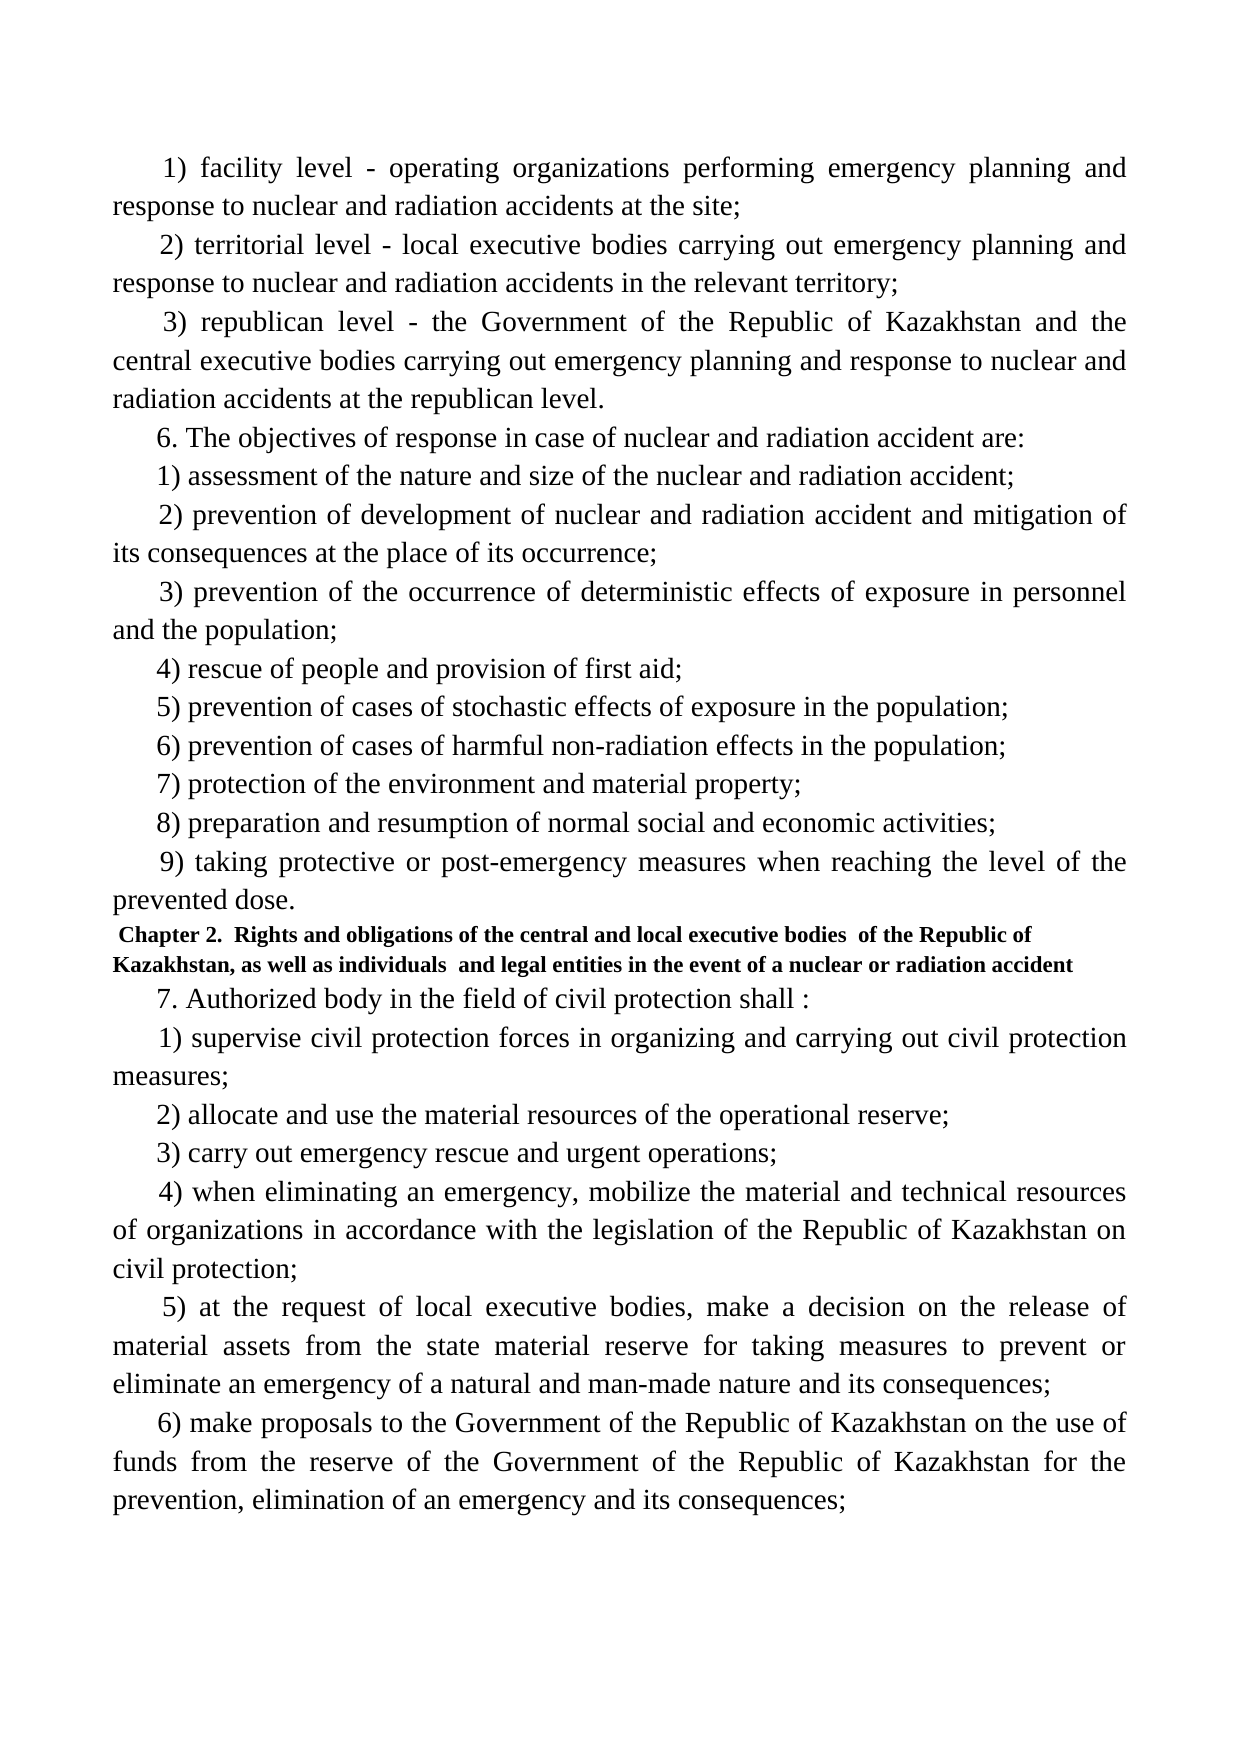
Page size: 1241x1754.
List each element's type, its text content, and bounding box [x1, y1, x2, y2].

text 3) carry out emergency rescue and urgent operations; [112, 1135, 1128, 1169]
text 5) prevention of cases of stochastic effects of exposure in the population; [112, 689, 1128, 723]
text 6) prevention of cases of harmful non-radiation effects in the population; [112, 728, 1128, 762]
text 6. The objectives of response in case of nuclear and radiation accident are: [112, 420, 1128, 453]
text 2) prevention of development of nuclear and radiation accident and mitigation of its consequences at the place of its occurrence; [112, 497, 1128, 569]
text 1) supervise civil protection forces in organizing and carrying out civil protection measures; [112, 1020, 1128, 1092]
text 2) allocate and use the material resources of the operational reserve; [112, 1097, 1128, 1130]
text 6) make proposals to the Government of the Republic of Kazakhstan on the use of funds from the reserve of the Government of the Republic of Kazakhstan for the prevention, elimination of an emergency and its consequences; [112, 1405, 1128, 1516]
text 3) republican level - the Government of the Republic of Kazakhstan and the central executive bodies carrying out emergency planning and response to nuclear and radiation accidents at the republican level. [112, 304, 1128, 415]
text 7. Authorized body in the field of civil protection shall : [112, 981, 1128, 1015]
text 9) taking protective or post-emergency measures when reaching the level of the prevented dose. [112, 844, 1128, 916]
text 5) at the request of local executive bodies, make a decision on the release of material assets from the state material reserve for taking measures to prevent or eliminate an emergency of a natural and man-made nature and its consequences; [112, 1289, 1128, 1400]
text 4) when eliminating an emergency, mobilize the material and technical resources of organizations in accordance with the legislation of the Republic of Kazakhstan on civil protection; [112, 1174, 1128, 1284]
text 4) rescue of people and provision of first aid; [112, 651, 1128, 684]
text 1) assessment of the nature and size of the nuclear and radiation accident; [112, 458, 1128, 492]
text 8) preparation and resumption of normal social and economic activities; [112, 805, 1128, 839]
text 3) prevention of the occurrence of deterministic effects of exposure in personnel and the population; [112, 574, 1128, 646]
text Chapter 2. Rights and obligations of the central and local executive bodies of the Republic of Kazakhstan, as well as individuals and legal entities in the event of a nuclear or radiation accident [112, 921, 1128, 977]
text 1) facility level - operating organizations performing emergency planning and response to nuclear and radiation accidents at the site; [112, 150, 1128, 222]
text 7) protection of the environment and material property; [112, 767, 1128, 800]
text 2) territorial level - local executive bodies carrying out emergency planning and response to nuclear and radiation accidents in the relevant territory; [112, 227, 1128, 299]
